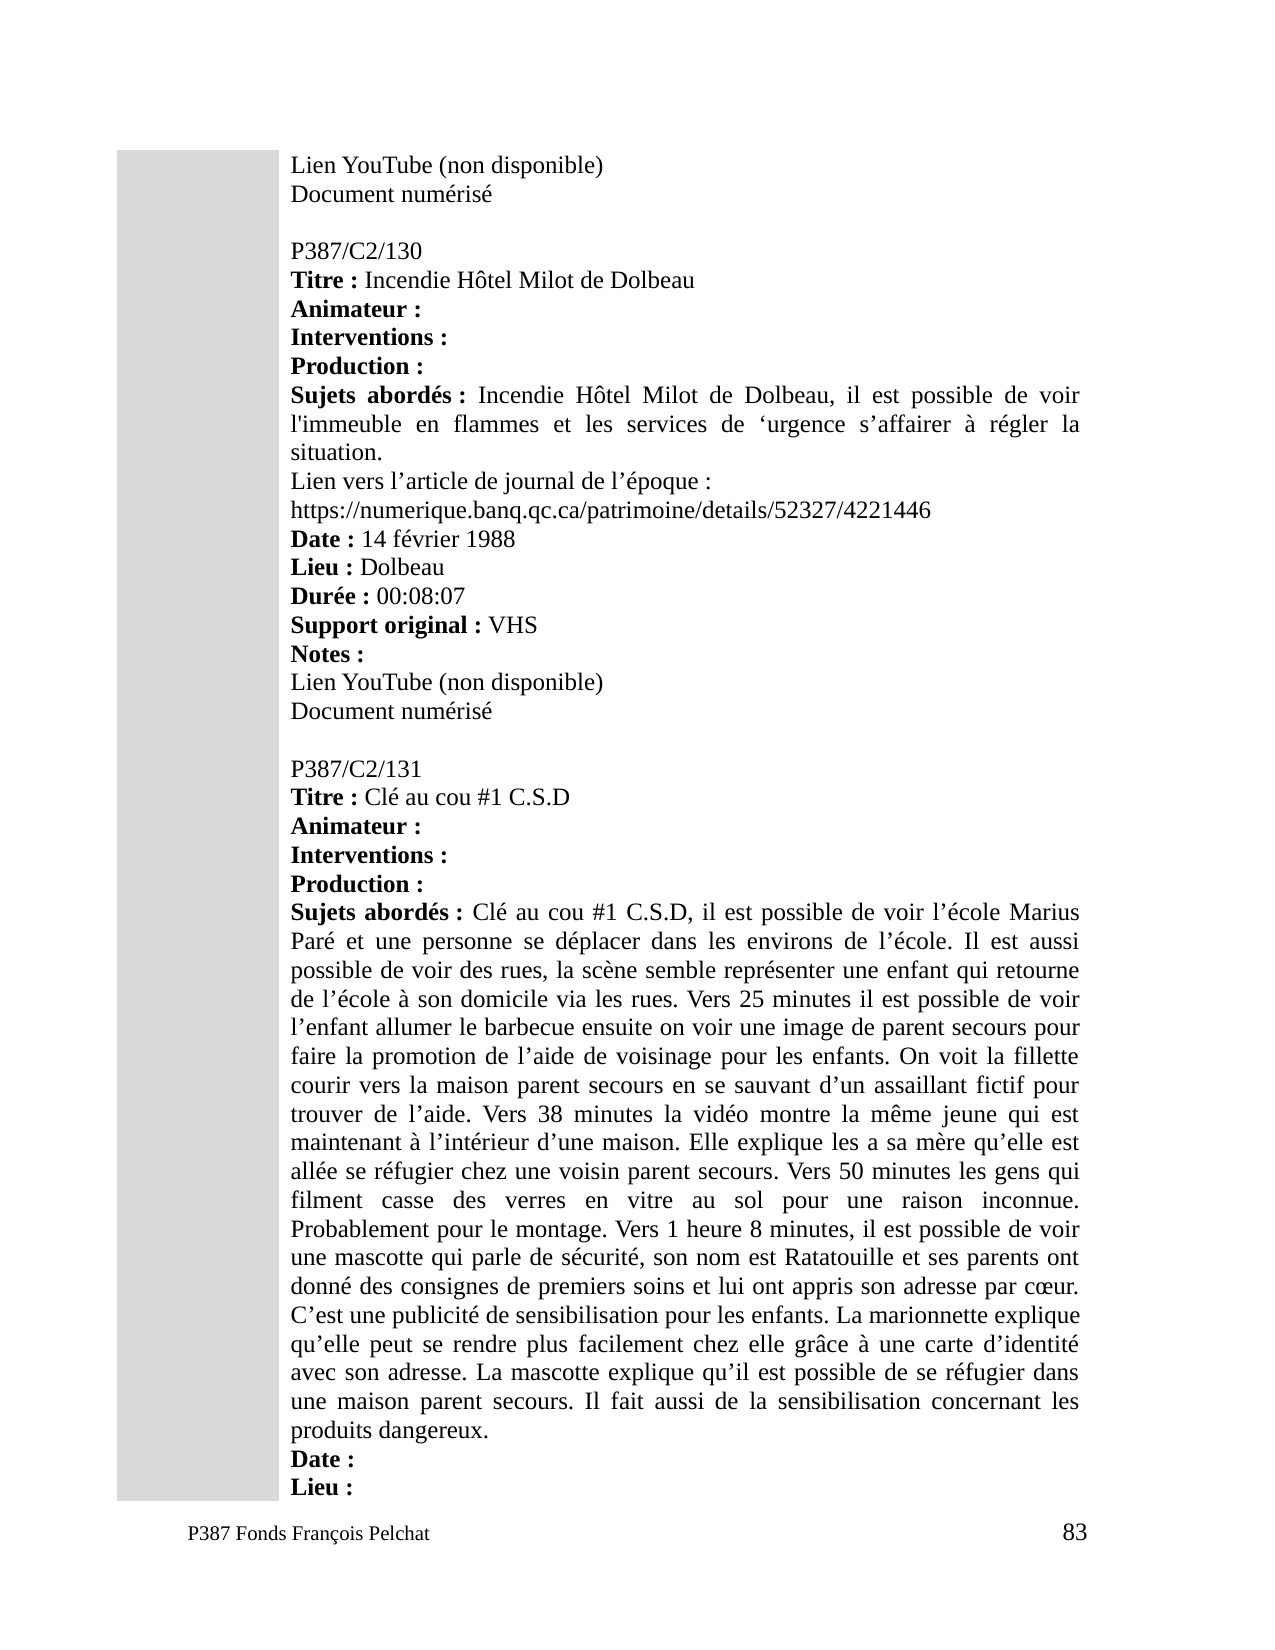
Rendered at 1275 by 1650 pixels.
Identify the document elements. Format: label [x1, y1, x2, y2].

table_cell [117, 150, 279, 1501]
table_cell [279, 150, 1092, 1501]
